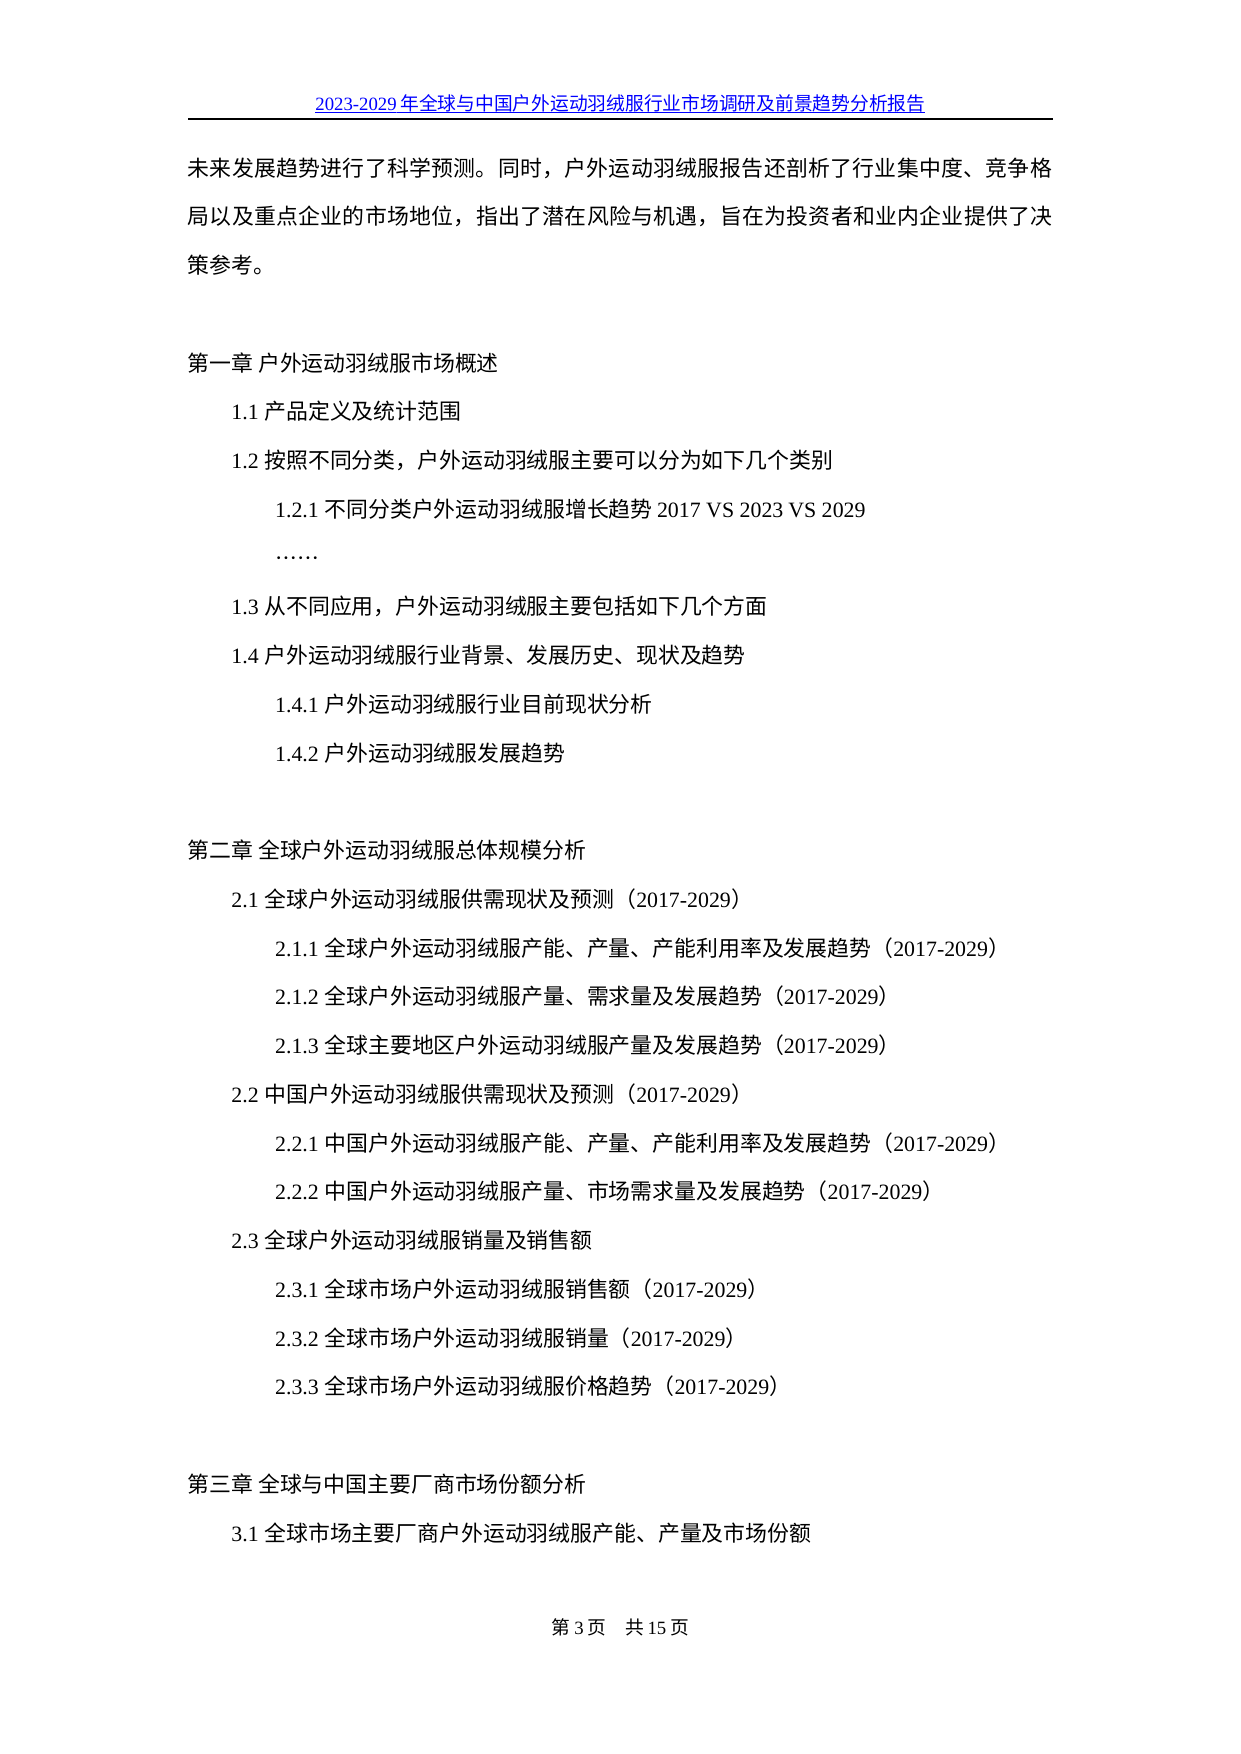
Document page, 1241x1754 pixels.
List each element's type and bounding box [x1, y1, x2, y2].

text [187, 150, 1053, 1548]
